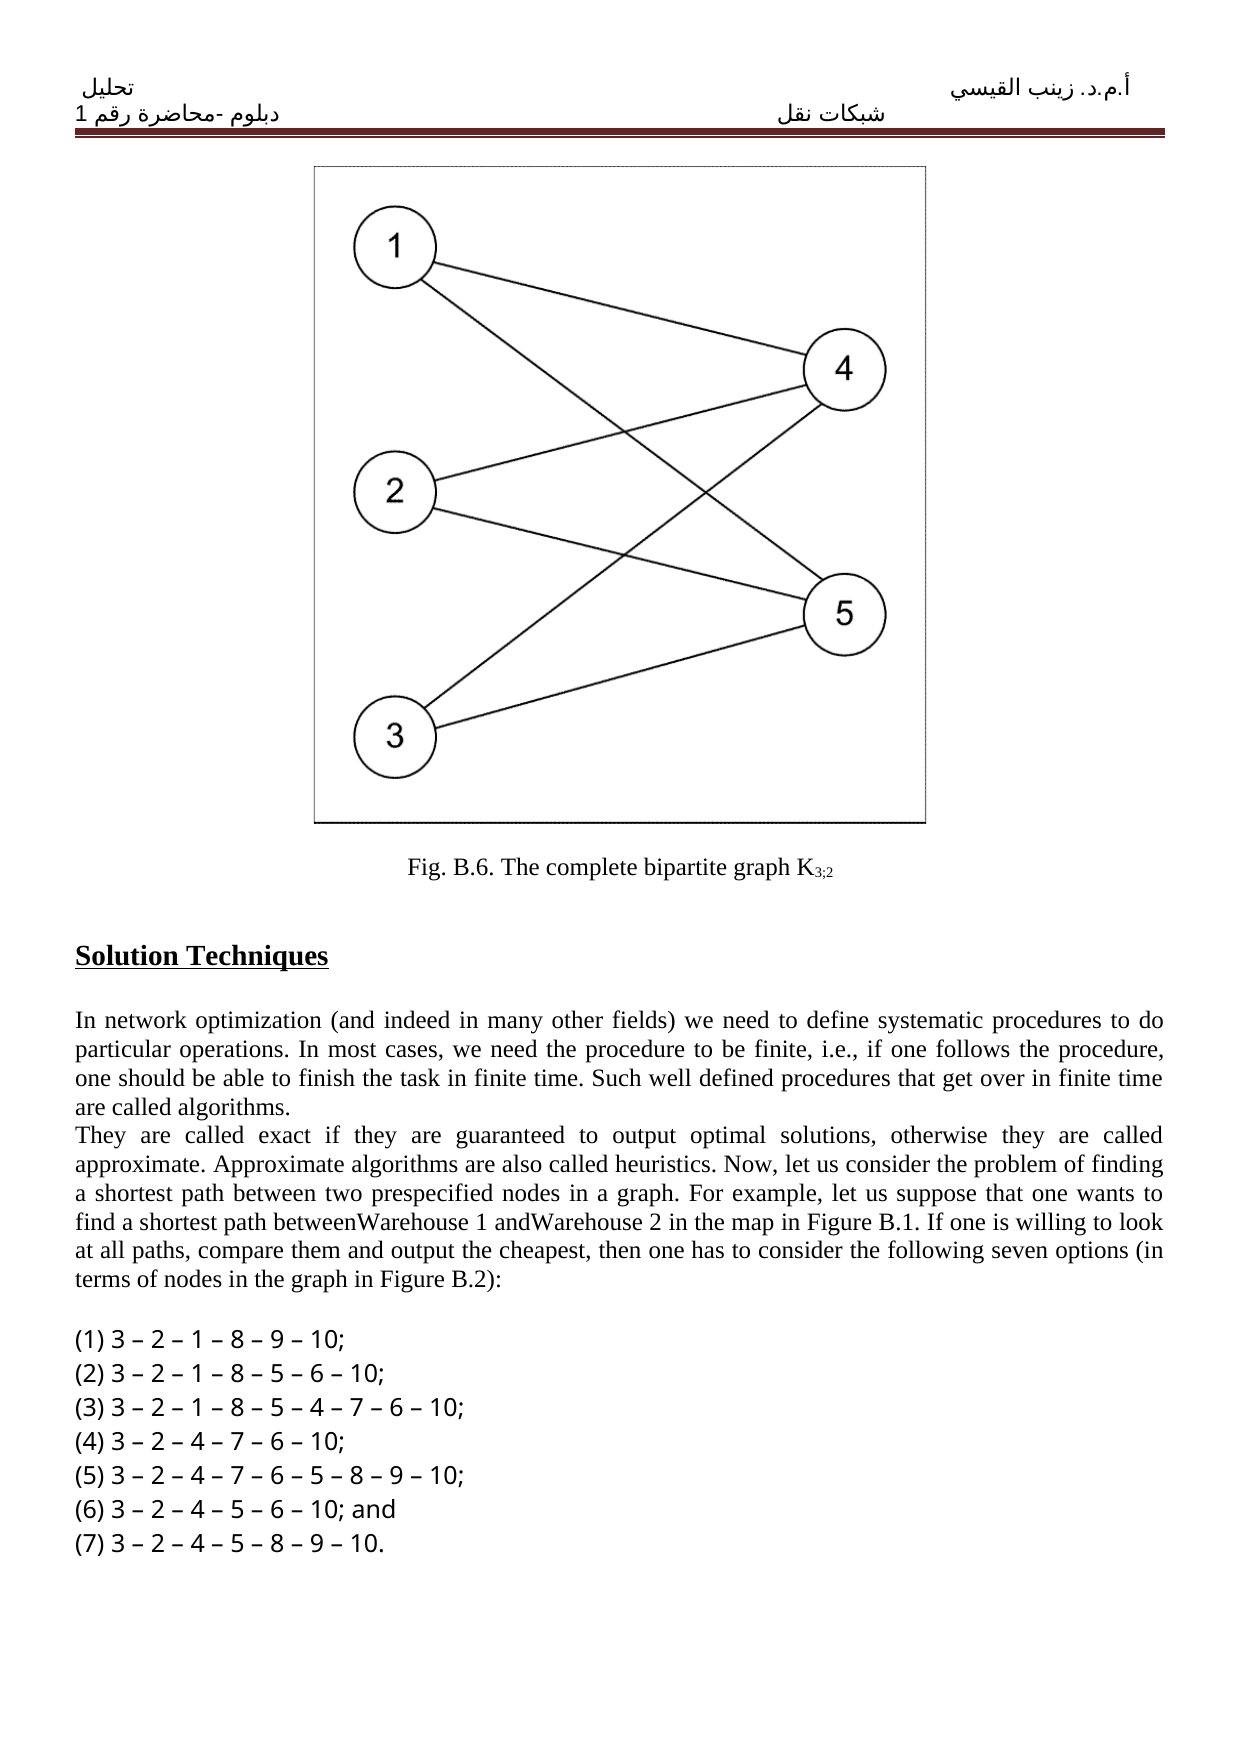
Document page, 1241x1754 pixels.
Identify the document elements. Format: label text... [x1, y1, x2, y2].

text (3) 3 – 2 – 1 – 8 – 5 – 4 – 7 – 6 – 10; [75, 1390, 1165, 1424]
text Fig. B.6. The complete bipartite graph K3;2 [75, 852, 1165, 881]
text They are called exact if they are guaranteed to output optimal solutions, otherwise they are called approximate. Approximate algorithms are also called heuristics. Now, let us consider the problem of finding a shortest path between two prespecified nodes in a graph. For example, let us suppose that one wants to find a shortest path betweenWarehouse 1 andWarehouse 2 in the map in Figure B.1. If one is willing to look at all paths, compare them and output the cheapest, then one has to consider the following seven options (in terms of nodes in the graph in Figure B.2): [75, 1121, 1165, 1293]
text (2) 3 – 2 – 1 – 8 – 5 – 6 – 10; [75, 1356, 1165, 1390]
text In network optimization (and indeed in many other fields) we need to define systematic procedures to do particular operations. In most cases, we need the procedure to be finite, i.e., if one follows the procedure, one should be able to finish the task in finite time. Such well defined procedures that get over in finite time are called algorithms. [75, 1006, 1165, 1121]
text (7) 3 – 2 – 4 – 5 – 8 – 9 – 10. [75, 1526, 1165, 1560]
text (1) 3 – 2 – 1 – 8 – 9 – 10; [75, 1322, 1165, 1356]
text Solution Techniques [75, 938, 1165, 972]
text (6) 3 – 2 – 4 – 5 – 6 – 10; and [75, 1492, 1165, 1526]
text (5) 3 – 2 – 4 – 7 – 6 – 5 – 8 – 9 – 10; [75, 1458, 1165, 1492]
text (4) 3 – 2 – 4 – 7 – 6 – 10; [75, 1424, 1165, 1458]
